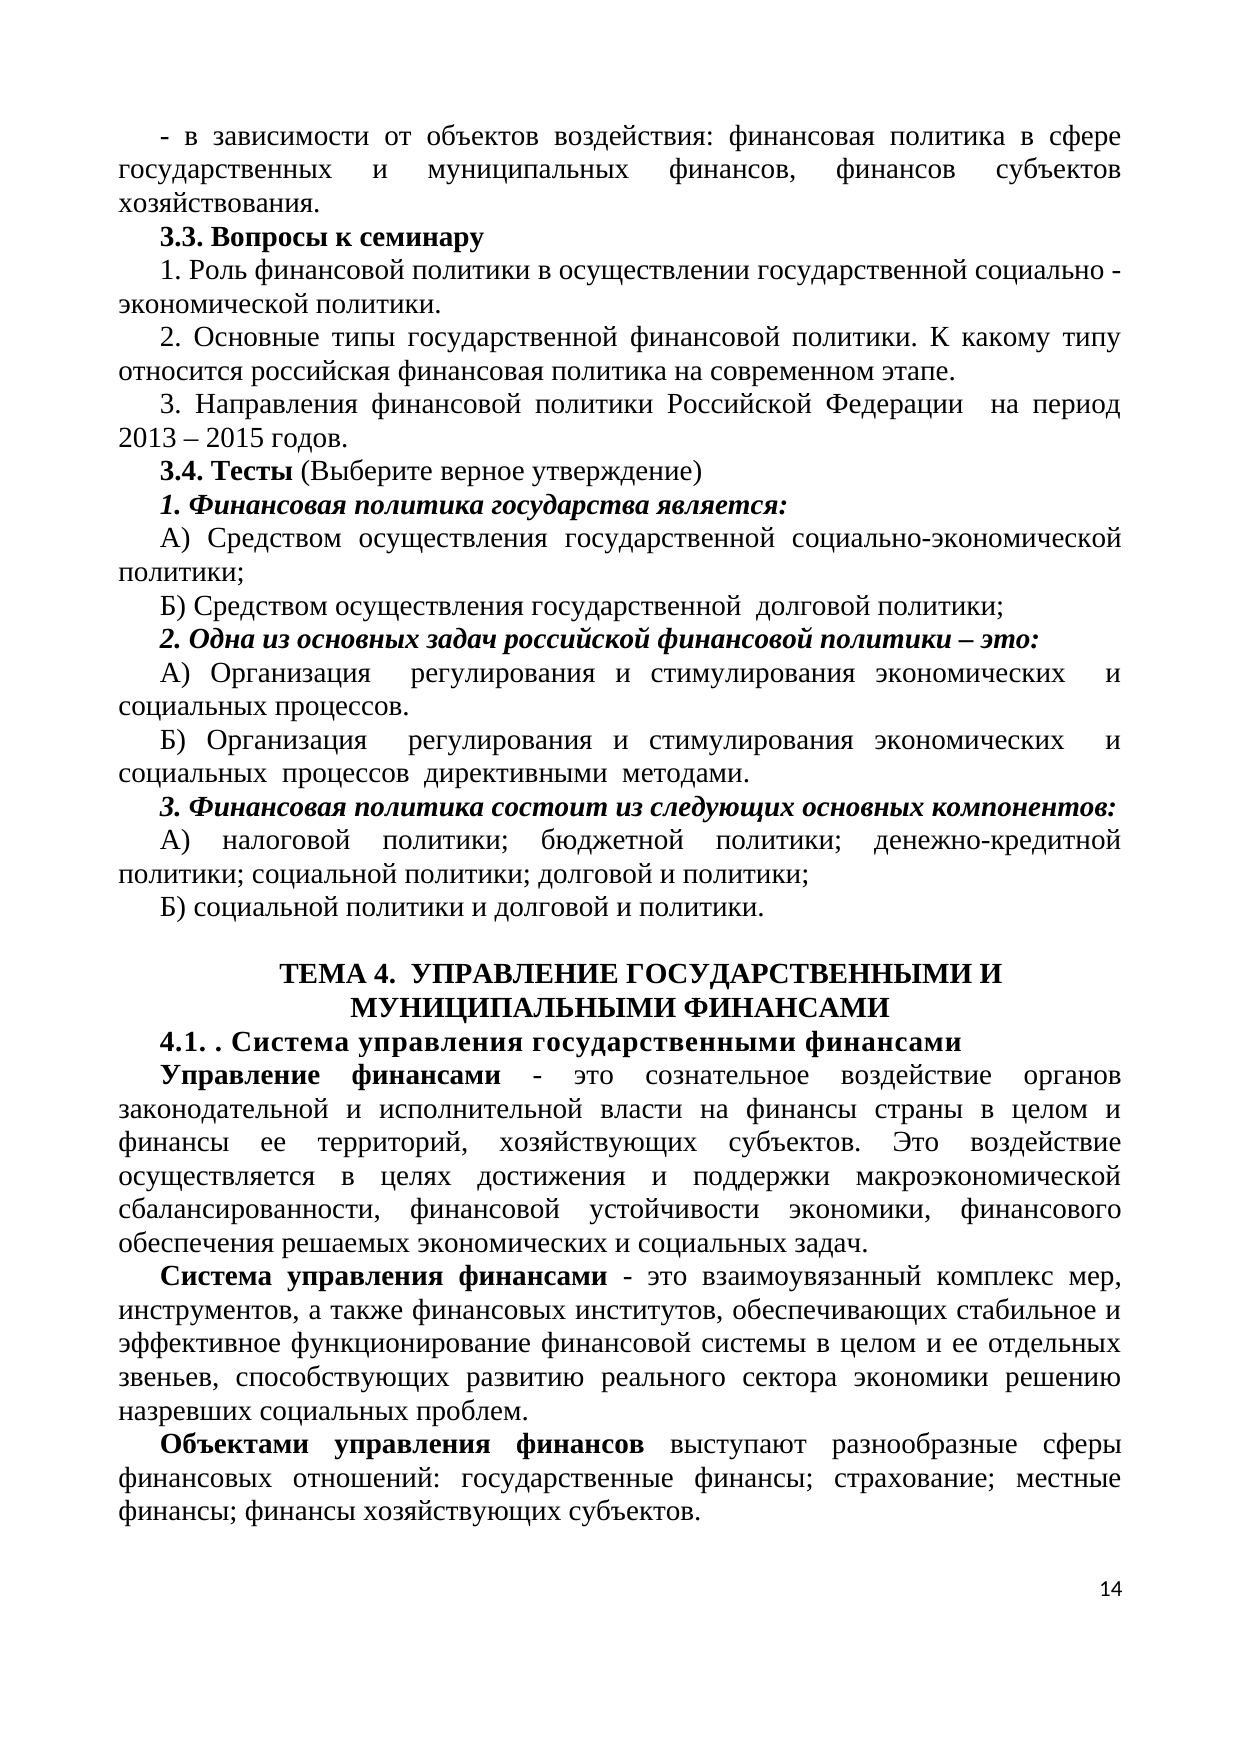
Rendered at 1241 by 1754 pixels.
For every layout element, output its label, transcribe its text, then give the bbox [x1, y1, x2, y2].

text - в зависимости от объектов воздействия: финансовая политика в сфере государственных и муниципальных финансов, финансов субъектов хозяйствования. [118, 118, 1122, 219]
text 1. Финансовая политика государства является: [118, 487, 1122, 521]
text 4.1. . Система управления государственными финансами [215, 1024, 1122, 1057]
text 1. Роль финансовой политики в осуществлении государственной социально -экономической политики. [118, 252, 1122, 319]
text Б) социальной политики и долговой и политики. [118, 889, 1122, 923]
text 3. Финансовая политика состоит из следующих основных компонентов: [118, 789, 1122, 822]
text А) Средством осуществления государственной социально-экономической политики; [118, 521, 1122, 588]
text Объектами управления финансов выступают разнообразные сферы финансовых отношений: государственные финансы; страхование; местные финансы; финансы хозяйствующих субъектов. [118, 1426, 1122, 1527]
text 3.4. Тесты (Выберите верное утверждение) [118, 453, 1122, 487]
text 3. Направления финансовой политики Российской Федерации на период 2013 – 2015 годов. [118, 386, 1122, 453]
text 2. Одна из основных задач российской финансовой политики – это: [118, 621, 1122, 655]
text Б) Средством осуществления государственной долговой политики; [118, 588, 1122, 621]
text Система управления финансами - это взаимоувязанный комплекс мер, инструментов, а также финансовых институтов, обеспечивающих стабильное и эффективное функционирование финансовой системы в целом и ее отдельных звеньев, способствующих развитию реального сектора экономики решению назревших социальных проблем. [118, 1258, 1122, 1426]
text Управление финансами - это сознательное воздействие органов законодательной и исполнительной власти на финансы страны в целом и финансы ее территорий, хозяйствующих субъектов. Это воздействие осуществляется в целях достижения и поддержки макроэкономической сбалансированности, финансовой устойчивости экономики, финансового обеспечения решаемых экономических и социальных задач. [118, 1057, 1122, 1258]
text 3.3. Вопросы к семинару [118, 219, 1122, 252]
text ТЕМА 4. УПРАВЛЕНИЕ ГОСУДАРСТВЕННЫМИ И МУНИЦИПАЛЬНЫМИ ФИНАНСАМИ [118, 957, 1122, 1024]
text А) налоговой политики; бюджетной политики; денежно-кредитной политики; социальной политики; долговой и политики; [118, 822, 1122, 889]
text Б) Организация регулирования и стимулирования экономических и социальных процессов директивными методами. [118, 722, 1122, 789]
text 2. Основные типы государственной финансовой политики. К какому типу относится российская финансовая политика на современном этапе. [118, 319, 1122, 386]
text А) Организация регулирования и стимулирования экономических и социальных процессов. [118, 655, 1122, 722]
